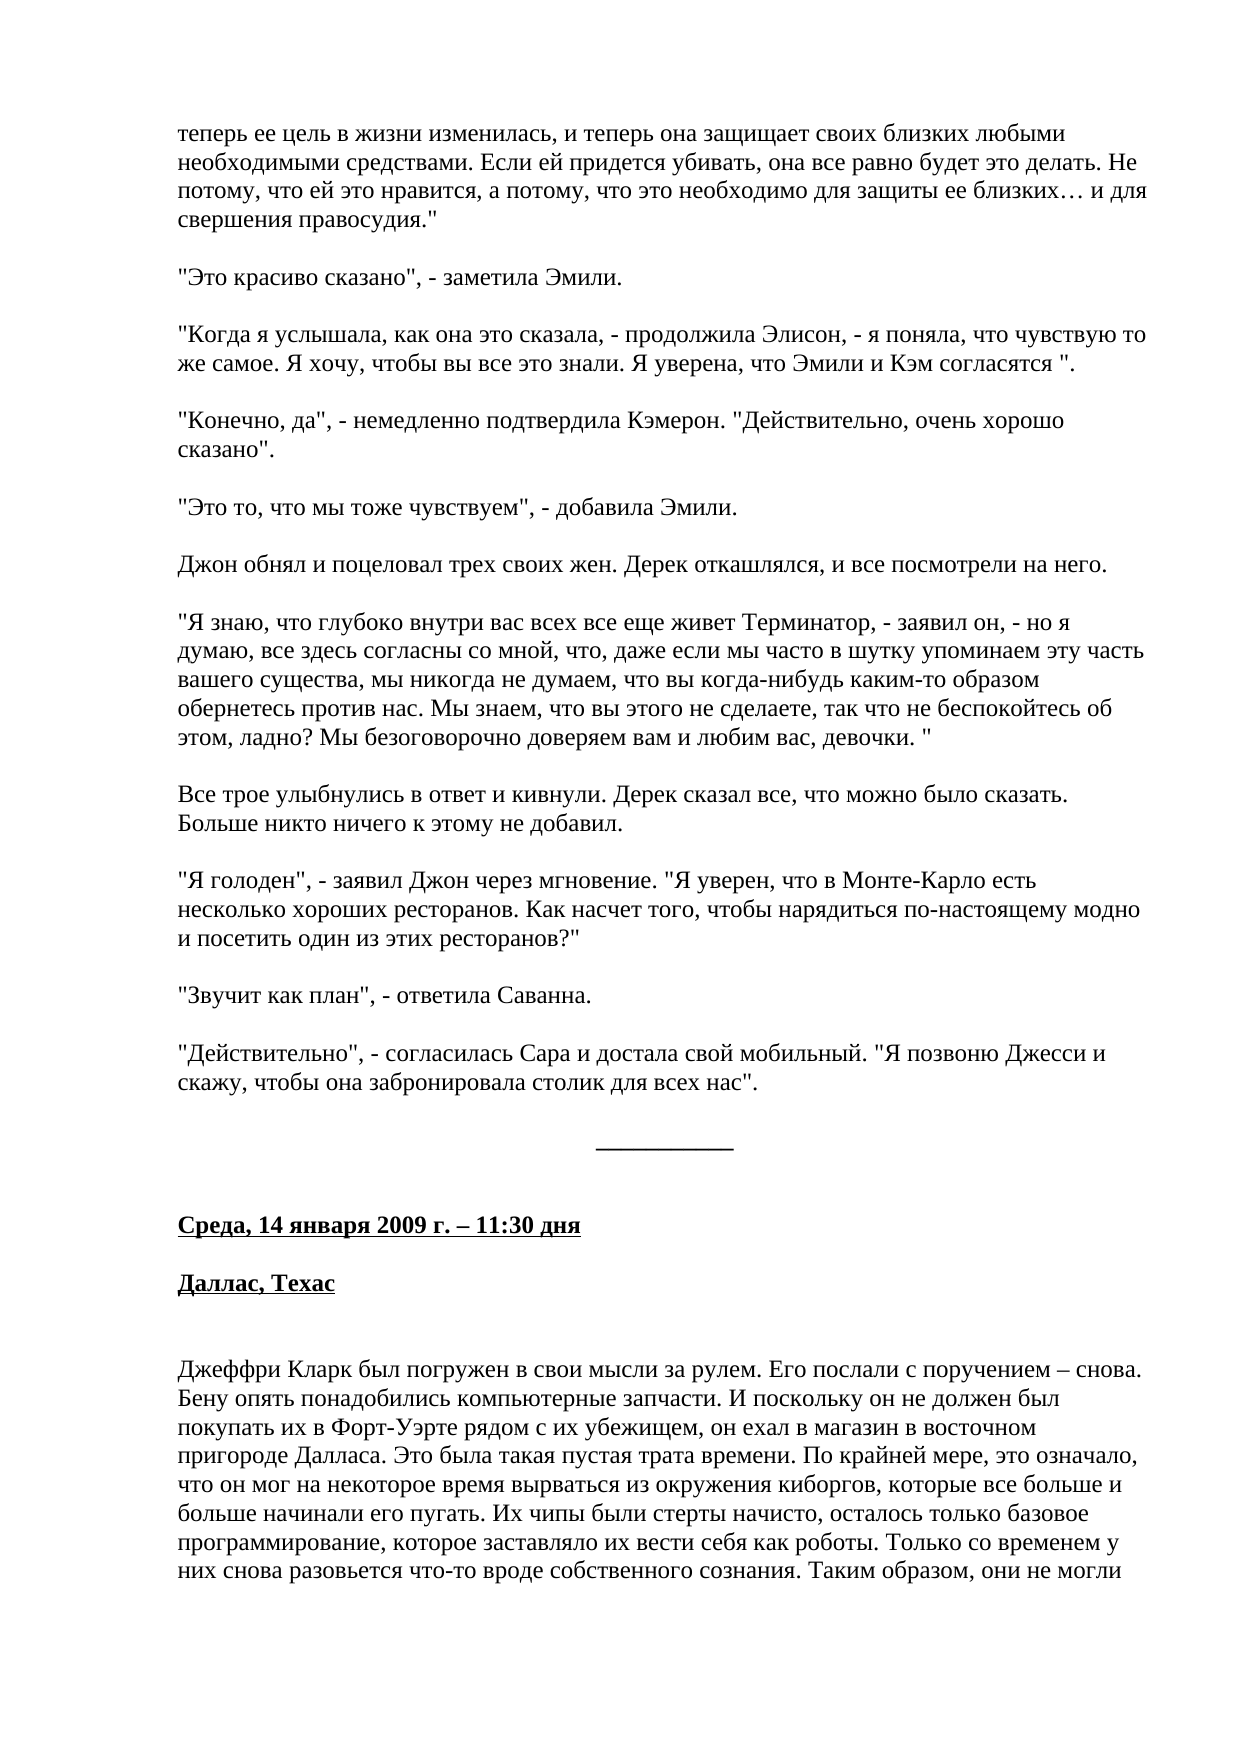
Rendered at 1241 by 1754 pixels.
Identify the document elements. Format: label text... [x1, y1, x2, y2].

text ___________ [177, 1124, 1152, 1153]
text Даллас, Техас [177, 1268, 1152, 1297]
text "Я знаю, что глубоко внутри вас всех все еще живет Терминатор, - заявил он, - но я думаю, все здесь согласны со мной, что, даже если мы часто в шутку упоминаем эту часть вашего существа, мы никогда не думаем, что вы когда-нибудь каким-то образом обернетесь против нас. Мы знаем, что вы этого не сделаете, так что не беспокойтесь об этом, ладно? Мы безоговорочно доверяем вам и любим вас, девочки. " [177, 607, 1152, 751]
text Джон обнял и поцеловал трех своих жен. Дерек откашлялся, и все посмотрели на него. [177, 549, 1152, 578]
text "Это красиво сказано", - заметила Эмили. [177, 262, 1152, 291]
text Среда, 14 января 2009 г. – 11:30 дня [177, 1211, 1152, 1239]
text "Я голоден", - заявил Джон через мгновение. "Я уверен, что в Монте-Карло есть несколько хороших ресторанов. Как насчет того, чтобы нарядиться по-настоящему модно и посетить один из этих ресторанов?" [177, 866, 1152, 952]
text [177, 1354, 1152, 1584]
text "Звучит как план", - ответила Саванна. [177, 981, 1152, 1009]
text "Когда я услышала, как она это сказала, - продолжила Элисон, - я поняла, что чувствую то же самое. Я хочу, чтобы вы все это знали. Я уверена, что Эмили и Кэм согласятся ". [177, 319, 1152, 377]
text "Действительно", - согласилась Сара и достала свой мобильный. "Я позвоню Джесси и скажу, чтобы она забронировала столик для всех нас". [177, 1038, 1152, 1096]
text "Это то, что мы тоже чувствуем", - добавила Эмили. [177, 492, 1152, 521]
text Все трое улыбнулись в ответ и кивнули. Дерек сказал все, что можно было сказать. Больше никто ничего к этому не добавил. [177, 779, 1152, 837]
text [177, 118, 1152, 233]
text "Конечно, да", - немедленно подтвердила Кэмерон. "Действительно, очень хорошо сказано". [177, 406, 1152, 463]
